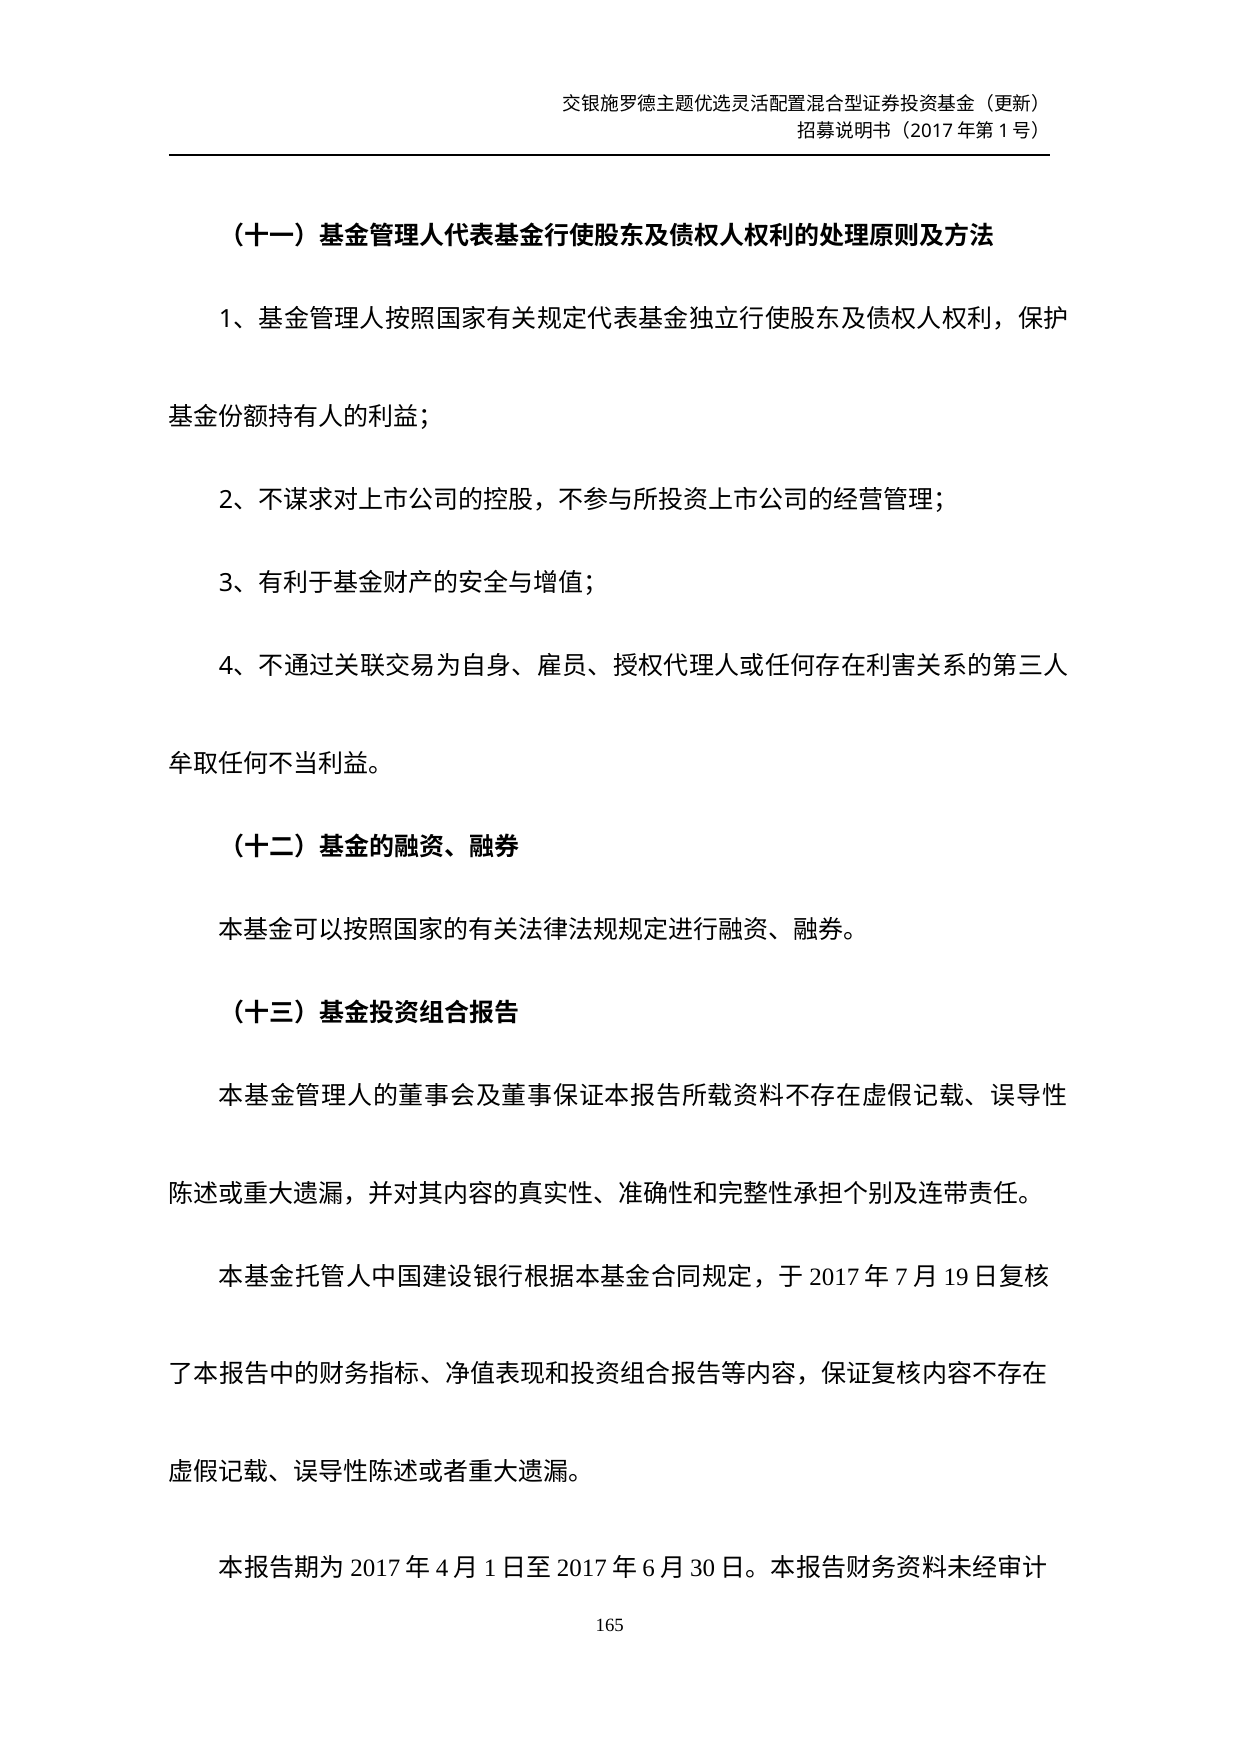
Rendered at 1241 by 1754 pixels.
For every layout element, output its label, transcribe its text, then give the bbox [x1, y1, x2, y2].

text 本基金托管人中国建设银行根据本基金合同规定，于2017年7月19日复核了本报告中的财务指标、净值表现和投资组合报告等内容，保证复核内容不存在虚假记载、误导性陈述或者重大遗漏。 [169, 1242, 1050, 1502]
text 3、有利于基金财产的安全与增值； [169, 548, 1068, 613]
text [169, 1533, 1050, 1598]
text 2、不谋求对上市公司的控股，不参与所投资上市公司的经营管理； [169, 465, 1068, 530]
text 4、不通过关联交易为自身、雇员、授权代理人或任何存在利害关系的第三人牟取任何不当利益。 [169, 631, 1068, 794]
text 1、基金管理人按照国家有关规定代表基金独立行使股东及债权人权利，保护基金份额持有人的利益； [169, 284, 1068, 447]
text （十二）基金的融资、融券 [169, 812, 1068, 877]
text （十一）基金管理人代表基金行使股东及债权人权利的处理原则及方法 [169, 201, 1068, 266]
text 本基金管理人的董事会及董事保证本报告所载资料不存在虚假记载、误导性陈述或重大遗漏，并对其内容的真实性、准确性和完整性承担个别及连带责任。 [169, 1061, 1068, 1224]
text （十三）基金投资组合报告 [169, 978, 1068, 1043]
text 本基金可以按照国家的有关法律法规规定进行融资、融券。 [169, 895, 1068, 960]
